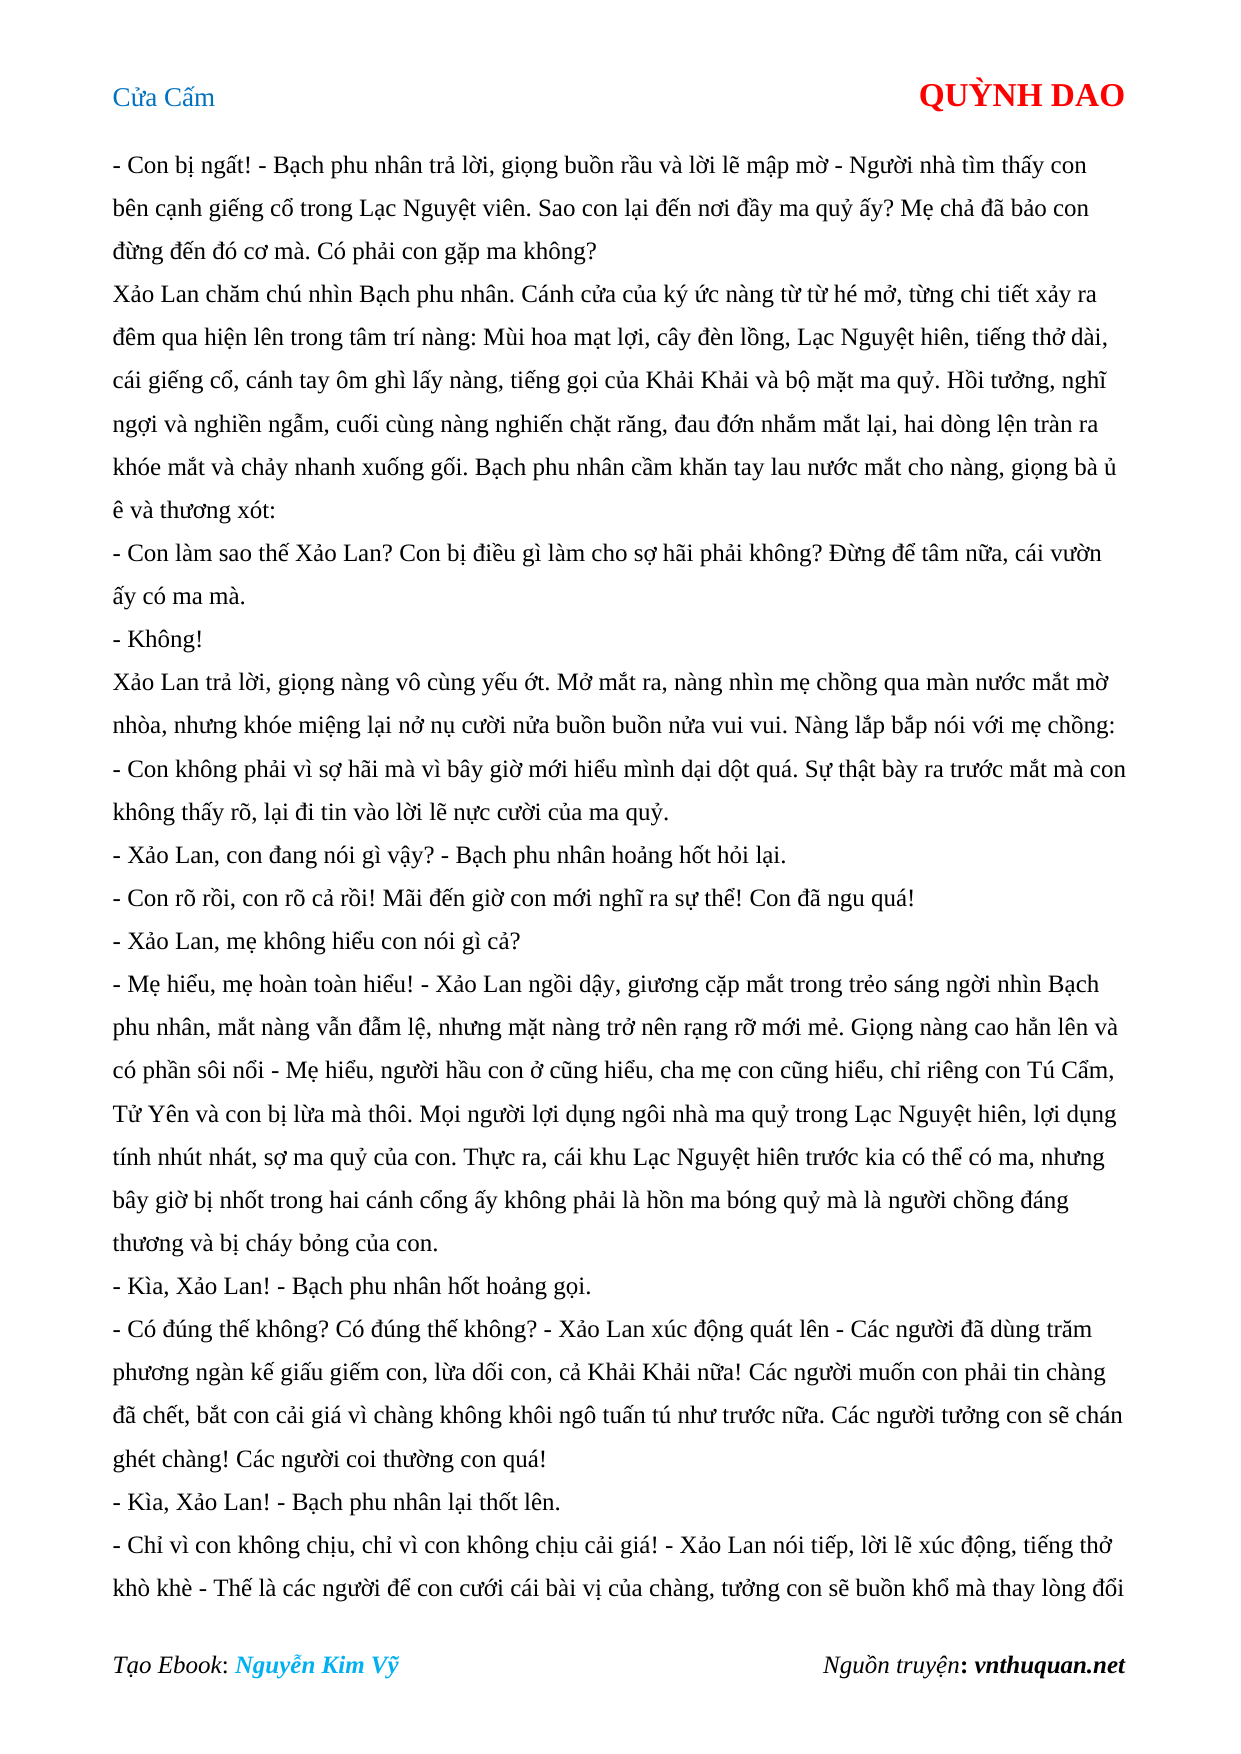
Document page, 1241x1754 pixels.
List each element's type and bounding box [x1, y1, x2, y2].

text [112, 150, 1128, 1602]
